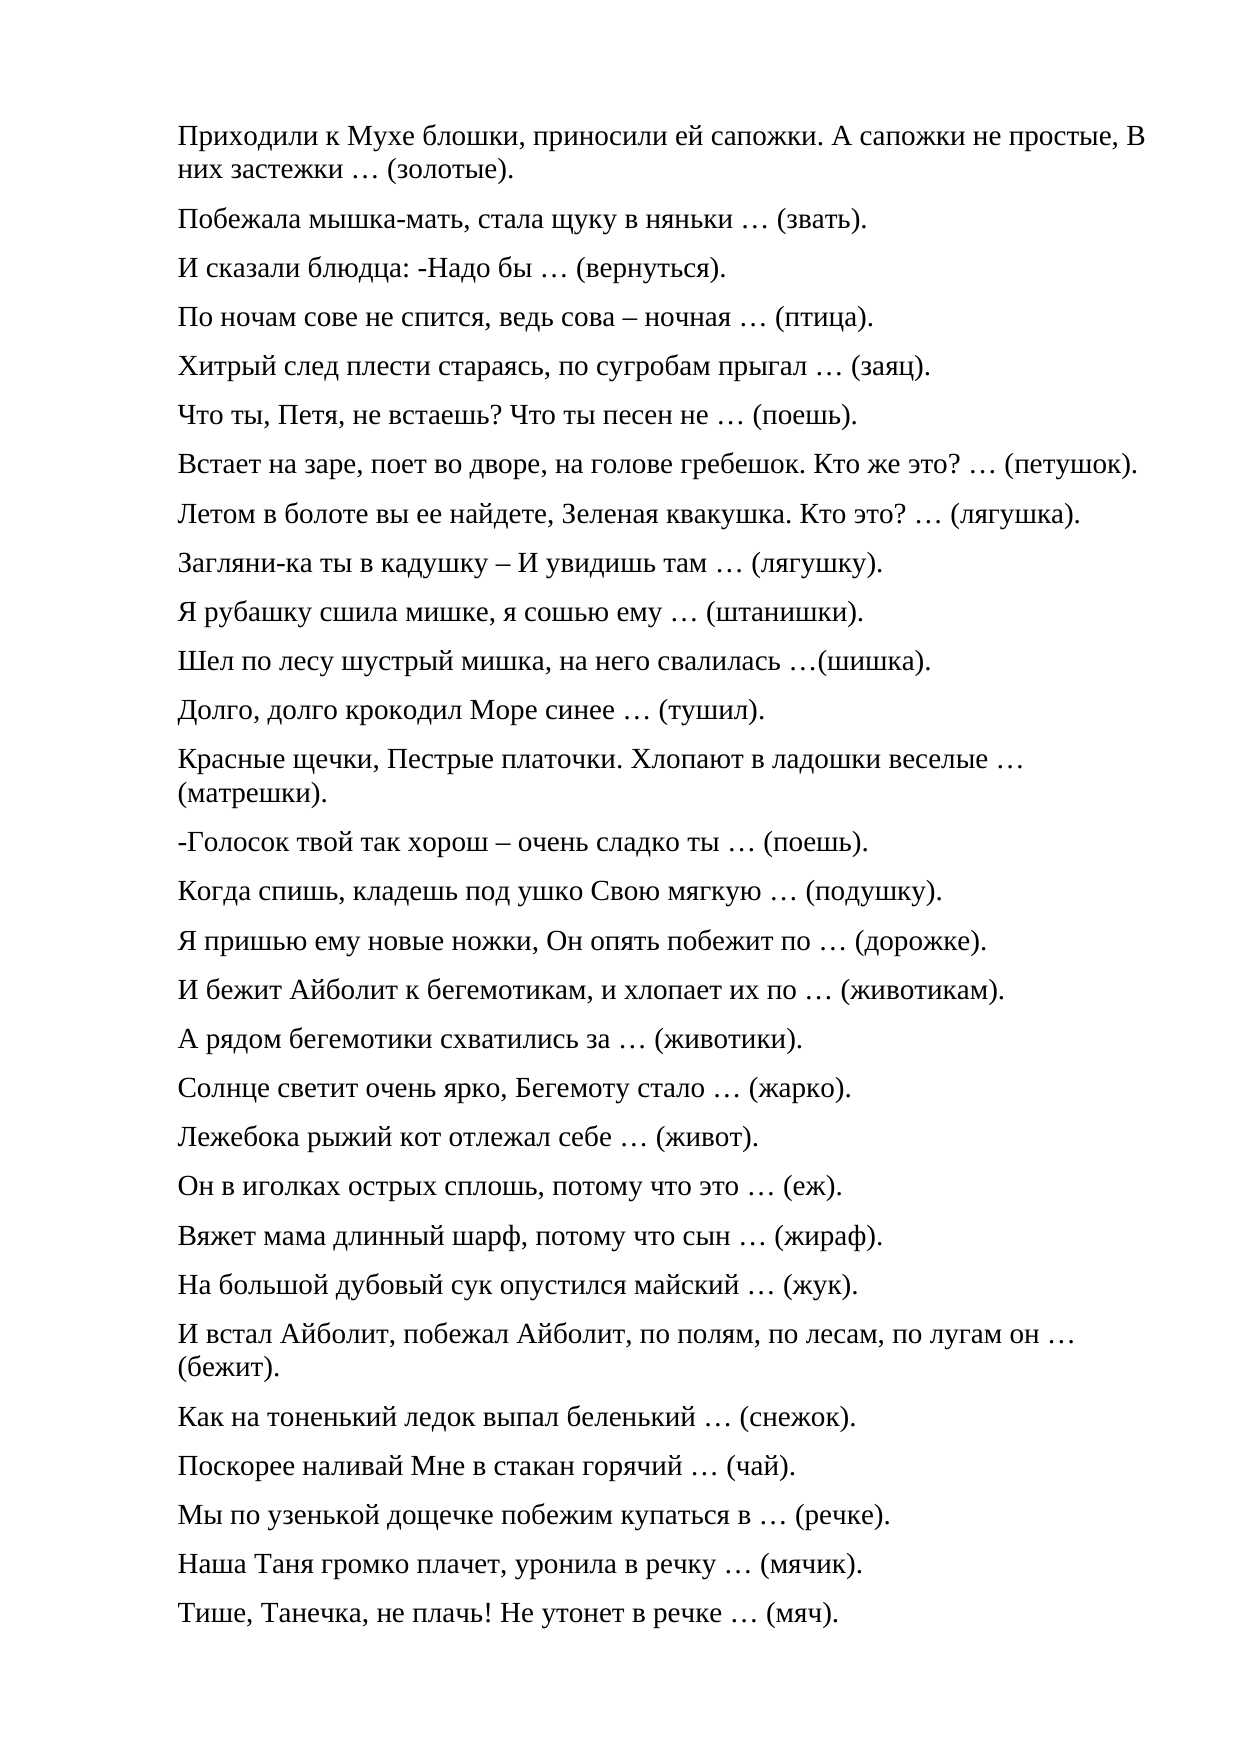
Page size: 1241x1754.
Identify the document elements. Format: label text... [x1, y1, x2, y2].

text Летом в болоте вы ее найдете, Зеленая квакушка. Кто это? … (лягушка). [177, 496, 1152, 529]
text И встал Айболит, побежал Айболит, по полям, по лесам, по лугам он … (бежит). [177, 1316, 1152, 1383]
text А рядом бегемотики схватились за … (животики). [177, 1021, 1152, 1054]
text И сказали блюдца: -Надо бы … (вернуться). [177, 250, 1152, 283]
text Я рубашку сшила мишке, я сошью ему … (штанишки). [177, 594, 1152, 628]
text Хитрый след плести стараясь, по сугробам прыгал … (заяц). [177, 348, 1152, 382]
text По ночам сове не спится, ведь сова – ночная … (птица). [177, 299, 1152, 333]
text Мы по узенькой дощечке побежим купаться в … (речке). [177, 1497, 1152, 1531]
text Побежала мышка-мать, стала щуку в няньки … (звать). [177, 201, 1152, 234]
text Тише, Танечка, не плачь! Не утонет в речке … (мяч). [177, 1595, 1152, 1629]
text Что ты, Петя, не встаешь? Что ты песен не … (поешь). [177, 397, 1152, 431]
text Красные щечки, Пестрые платочки. Хлопают в ладошки веселые … (матрешки). [177, 742, 1152, 809]
text И бежит Айболит к бегемотикам, и хлопает их по … (животикам). [177, 972, 1152, 1005]
text Наша Таня громко плачет, уронила в речку … (мячик). [177, 1546, 1152, 1580]
text Встает на заре, поет во дворе, на голове гребешок. Кто же это? … (петушок). [177, 447, 1152, 480]
text Когда спишь, кладешь под ушко Свою мягкую … (подушку). [177, 873, 1152, 907]
text Приходили к Мухе блошки, приносили ей сапожки. А сапожки не простые, В них застежки … (золотые). [177, 118, 1152, 185]
text Он в иголках острых сплошь, потому что это … (еж). [177, 1168, 1152, 1202]
text Солнце светит очень ярко, Бегемоту стало … (жарко). [177, 1070, 1152, 1104]
text Я пришью ему новые ножки, Он опять побежит по … (дорожке). [177, 923, 1152, 956]
text Загляни-ка ты в кадушку – И увидишь там … (лягушку). [177, 545, 1152, 578]
text Вяжет мама длинный шарф, потому что сын … (жираф). [177, 1218, 1152, 1251]
text Долго, долго крокодил Море синее … (тушил). [177, 692, 1152, 726]
text Лежебока рыжий кот отлежал себе … (живот). [177, 1119, 1152, 1153]
text Поскорее наливай Мне в стакан горячий … (чай). [177, 1448, 1152, 1481]
text Как на тоненький ледок выпал беленький … (снежок). [177, 1399, 1152, 1432]
text Шел по лесу шустрый мишка, на него свалилась …(шишка). [177, 643, 1152, 677]
text На большой дубовый сук опустился майский … (жук). [177, 1267, 1152, 1300]
text -Голосок твой так хорош – очень сладко ты … (поешь). [177, 824, 1152, 858]
